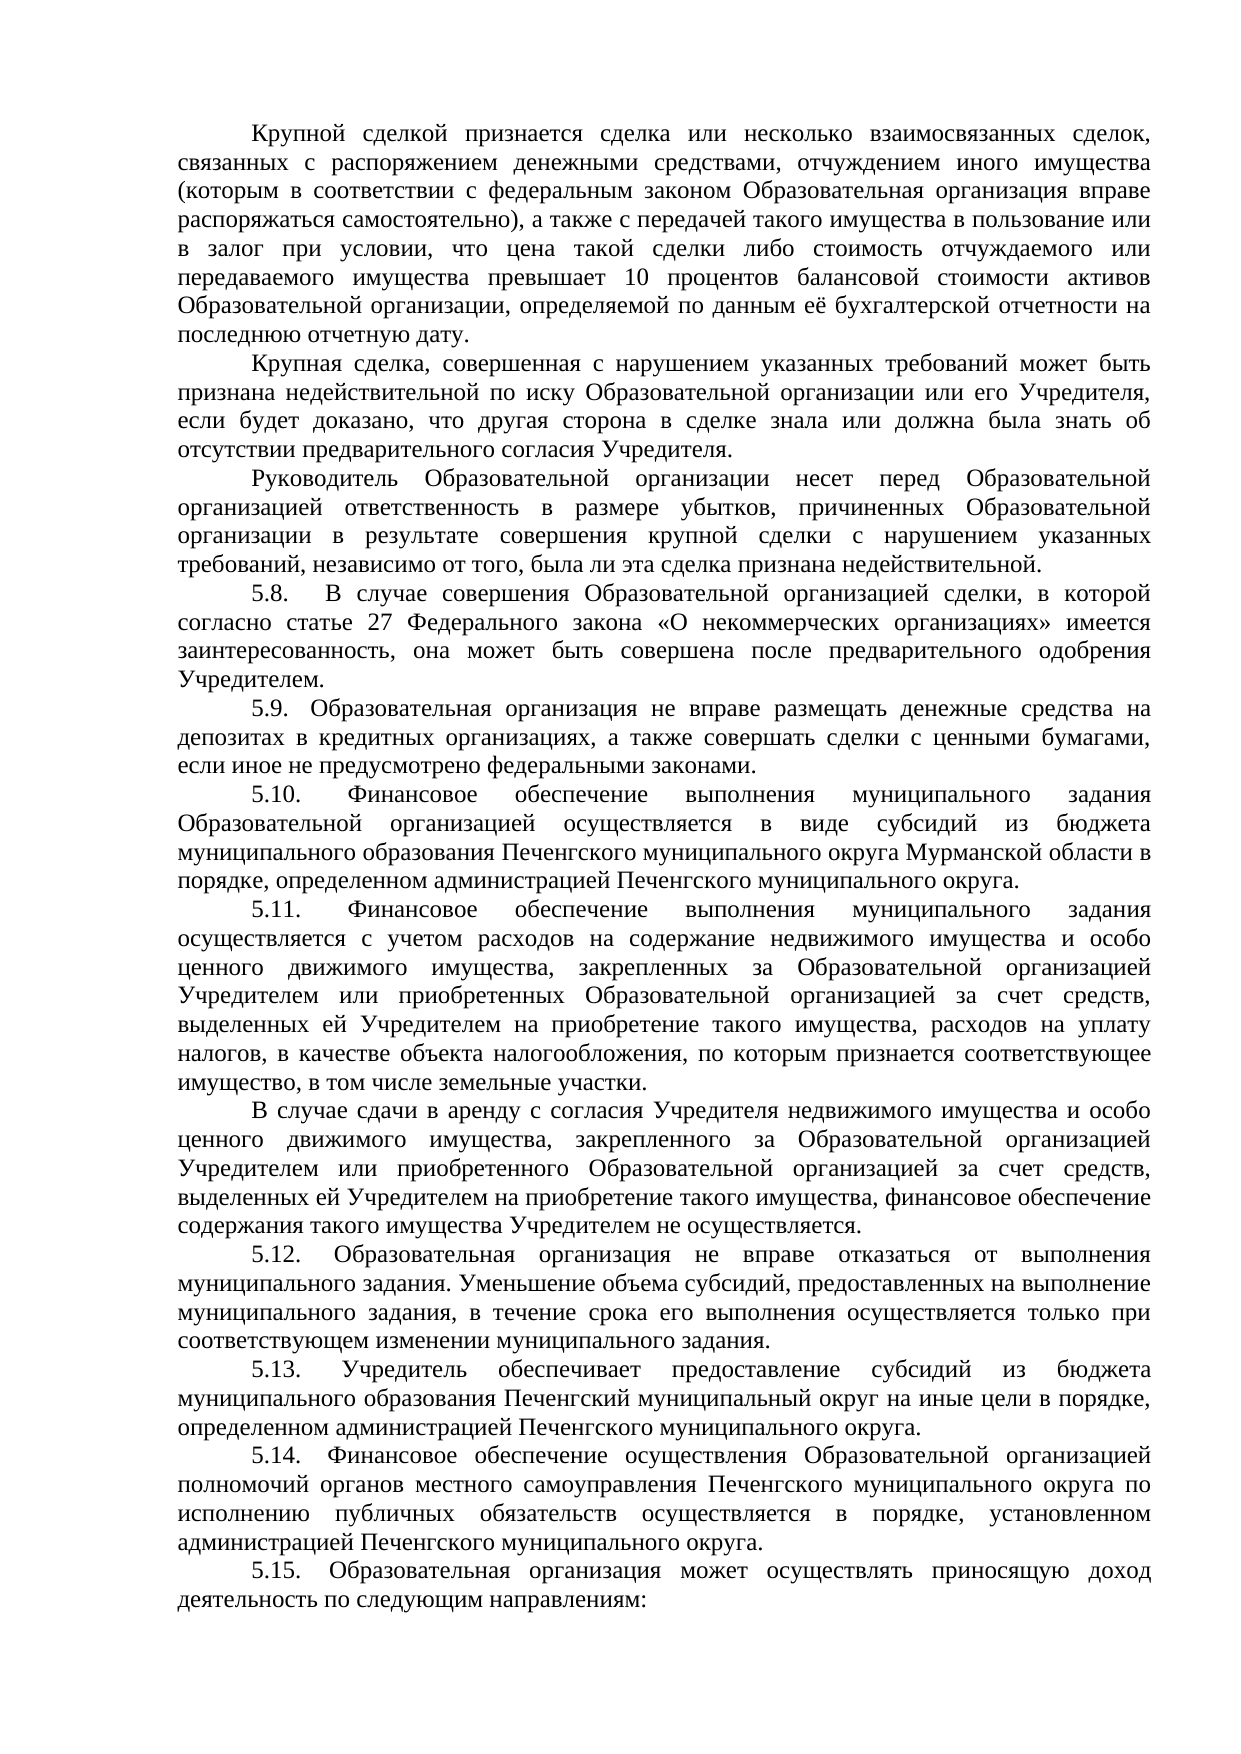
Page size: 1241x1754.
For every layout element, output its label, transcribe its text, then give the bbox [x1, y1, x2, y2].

list Учредитель обеспечивает предоставление субсидий из бюджета муниципального образования Печенгский муниципальный округ на иные цели в порядке, определенном администрацией Печенгского муниципального округа. [177, 1354, 1152, 1441]
list Финансовое обеспечение выполнения муниципального задания осуществляется с учетом расходов на содержание недвижимого имущества и особо ценного движимого имущества, закрепленных за Образовательной организацией Учредителем или приобретенных Образовательной организацией за счет средств, выделенных ей Учредителем на приобретение такого имущества, расходов на уплату налогов, в качестве объекта налогообложения, по которым признается соответствующее имущество, в том числе земельные участки. [177, 894, 1152, 1096]
list В случае совершения Образовательной организацией сделки, в которой согласно статье 27 Федерального закона «О некоммерческих организациях» имеется заинтересованность, она может быть совершена после предварительного одобрения Учредителем. [177, 578, 1152, 693]
list Образовательная организация не вправе отказаться от выполнения муниципального задания. Уменьшение объема субсидий, предоставленных на выполнение муниципального задания, в течение срока его выполнения осуществляется только при соответствующем изменении муниципального задания. [177, 1239, 1152, 1354]
list Крупная сделка, совершенная с нарушением указанных требований может быть признана недействительной по иску Образовательной организации или его Учредителя, если будет доказано, что другая сторона в сделке знала или должна была знать об отсутствии предварительного согласия Учредителя. [177, 348, 1152, 463]
list Руководитель Образовательной организации несет перед Образовательной организацией ответственность в размере убытков, причиненных Образовательной организации в результате совершения крупной сделки с нарушением указанных требований, независимо от того, была ли эта сделка признана недействительной. [177, 463, 1152, 578]
list Образовательная организация может осуществлять приносящую доход деятельность по следующим направлениям: [177, 1556, 1152, 1613]
list В случае сдачи в аренду с согласия Учредителя недвижимого имущества и особо ценного движимого имущества, закрепленного за Образовательной организацией Учредителем или приобретенного Образовательной организацией за счет средств, выделенных ей Учредителем на приобретение такого имущества, финансовое обеспечение содержания такого имущества Учредителем не осуществляется. [177, 1096, 1152, 1239]
list Финансовое обеспечение выполнения муниципального задания Образовательной организацией осуществляется в виде субсидий из бюджета муниципального образования Печенгского муниципального округа Мурманской области в порядке, определенном администрацией Печенгского муниципального округа. [177, 779, 1152, 894]
list Образовательная организация не вправе размещать денежные средства на депозитах в кредитных организациях, а также совершать сделки с ценными бумагами, если иное не предусмотрено федеральными законами. [177, 693, 1152, 779]
list Крупной сделкой признается сделка или несколько взаимосвязанных сделок, связанных с распоряжением денежными средствами, отчуждением иного имущества (которым в соответствии с федеральным законом Образовательная организация вправе распоряжаться самостоятельно), а также с передачей такого имущества в пользование или в залог при условии, что цена такой сделки либо стоимость отчуждаемого или передаваемого имущества превышает 10 процентов балансовой стоимости активов Образовательной организации, определяемой по данным её бухгалтерской отчетности на последнюю отчетную дату. [177, 118, 1152, 348]
list Финансовое обеспечение осуществления Образовательной организацией полномочий органов местного самоуправления Печенгского муниципального округа по исполнению публичных обязательств осуществляется в порядке, установленном администрацией Печенгского муниципального округа. [177, 1441, 1152, 1556]
